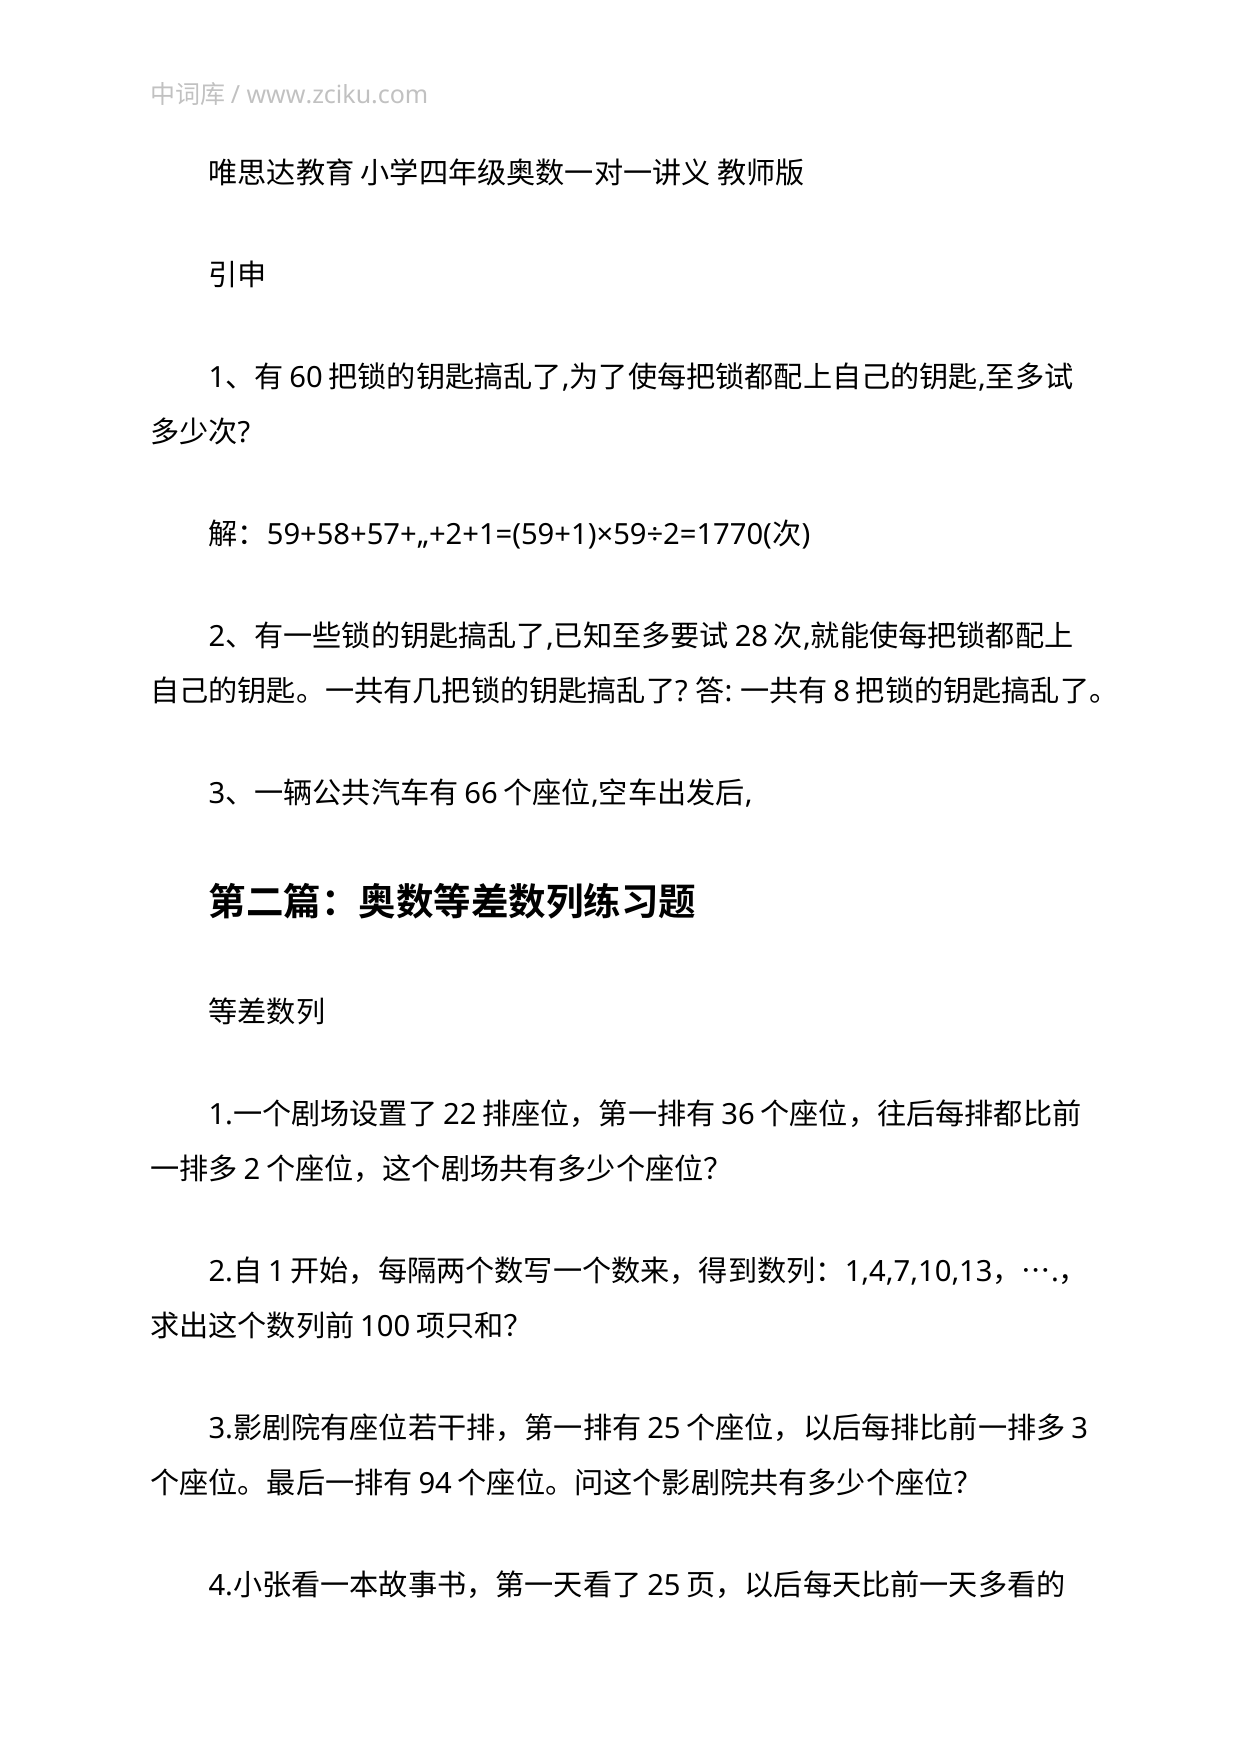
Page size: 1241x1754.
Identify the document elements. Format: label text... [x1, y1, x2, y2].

text 等差数列 [150, 989, 1090, 1031]
text 3、一辆公共汽车有66个座位,空车出发后, [150, 769, 1090, 812]
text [150, 1562, 1090, 1604]
text 2.自1开始，每隔两个数写一个数来，得到数列：1,4,7,10,13，….，求出这个数列前100项只和？ [150, 1248, 1090, 1345]
text 1.一个剧场设置了22排座位，第一排有36个座位，往后每排都比前一排多2个座位，这个剧场共有多少个座位？ [150, 1091, 1090, 1188]
text 1、有60把锁的钥匙搞乱了,为了使每把锁都配上自己的钥匙,至多试多少次? [150, 353, 1090, 451]
text 2、有一些锁的钥匙搞乱了,已知至多要试28次,就能使每把锁都配上自己的钥匙。一共有几把锁的钥匙搞乱了? 答: 一共有8把锁的钥匙搞乱了。 [150, 612, 1090, 710]
text 3.影剧院有座位若干排，第一排有25个座位，以后每排比前一排多3个座位。最后一排有94个座位。问这个影剧院共有多少个座位？ [150, 1404, 1090, 1502]
text 解：59+58+57+„+2+1=(59+1)×59÷2=1770(次) [150, 511, 1090, 553]
text 引申 [150, 252, 1090, 294]
text 第二篇：奥数等差数列练习题 [150, 871, 1090, 926]
text 唯思达教育 小学四年级奥数一对一讲义 教师版 [150, 150, 1090, 192]
